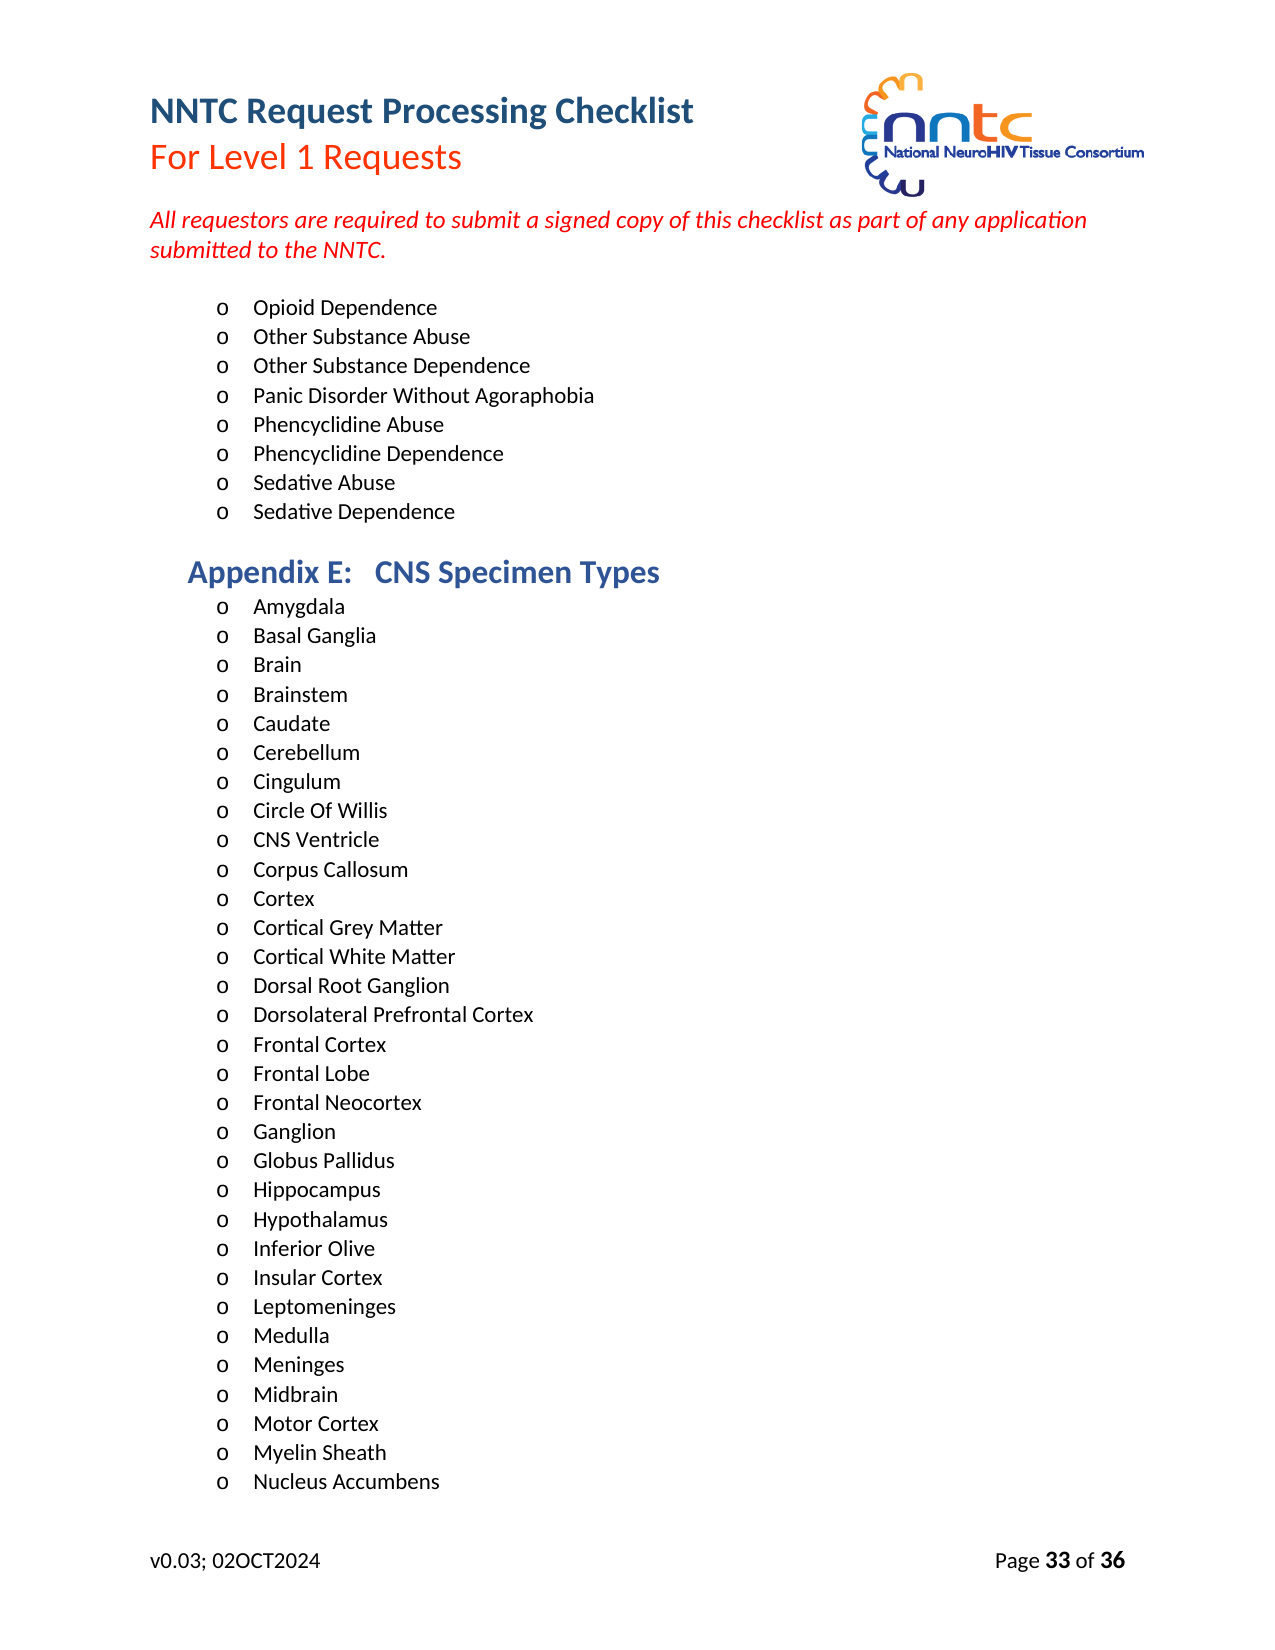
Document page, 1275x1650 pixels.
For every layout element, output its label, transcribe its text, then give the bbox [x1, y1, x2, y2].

list Motor Cortex [216, 1409, 1125, 1438]
list Cortical Grey Matter [216, 913, 1125, 942]
list Sedative Dependence [216, 497, 1125, 527]
list Basal Ganglia [216, 621, 1125, 651]
list Sedative Abuse [216, 468, 1125, 497]
text CNS Specimen Types [187, 552, 1125, 592]
list Corpus Callosum [216, 855, 1125, 884]
list Myelin Sheath [216, 1438, 1125, 1467]
picture [861, 73, 1145, 197]
list Other Substance Abuse [216, 322, 1125, 352]
list Caudate [216, 709, 1125, 738]
list Cerebellum [216, 738, 1125, 767]
list Frontal Lobe [216, 1059, 1125, 1088]
list Meninges [216, 1351, 1125, 1380]
list Frontal Cortex [216, 1030, 1125, 1059]
list Circle Of Willis [216, 796, 1125, 826]
list CNS Ventricle [216, 826, 1125, 855]
list Dorsolateral Prefrontal Cortex [216, 1001, 1125, 1030]
list Opioid Dependence [216, 293, 1125, 322]
list Cingulum [216, 767, 1125, 796]
list Ganglion [216, 1117, 1125, 1146]
list Brain [216, 651, 1125, 680]
list Medulla [216, 1321, 1125, 1351]
list Insular Cortex [216, 1263, 1125, 1292]
list Inferior Olive [216, 1234, 1125, 1263]
list Phencyclidine Abuse [216, 410, 1125, 439]
list Frontal Neocortex [216, 1088, 1125, 1117]
list Midbrain [216, 1380, 1125, 1409]
list Hypothalamus [216, 1205, 1125, 1234]
list Nucleus Accumbens [216, 1467, 1125, 1496]
list Dorsal Root Ganglion [216, 971, 1125, 1001]
list Amygdala [216, 592, 1125, 621]
list Leptomeninges [216, 1292, 1125, 1321]
list Hippocampus [216, 1176, 1125, 1205]
list Brainstem [216, 680, 1125, 709]
list Cortical White Matter [216, 942, 1125, 971]
list Other Substance Dependence [216, 352, 1125, 381]
list Panic Disorder Without Agoraphobia [216, 381, 1125, 410]
list Cortex [216, 884, 1125, 913]
list Globus Pallidus [216, 1146, 1125, 1176]
list Phencyclidine Dependence [216, 439, 1125, 468]
